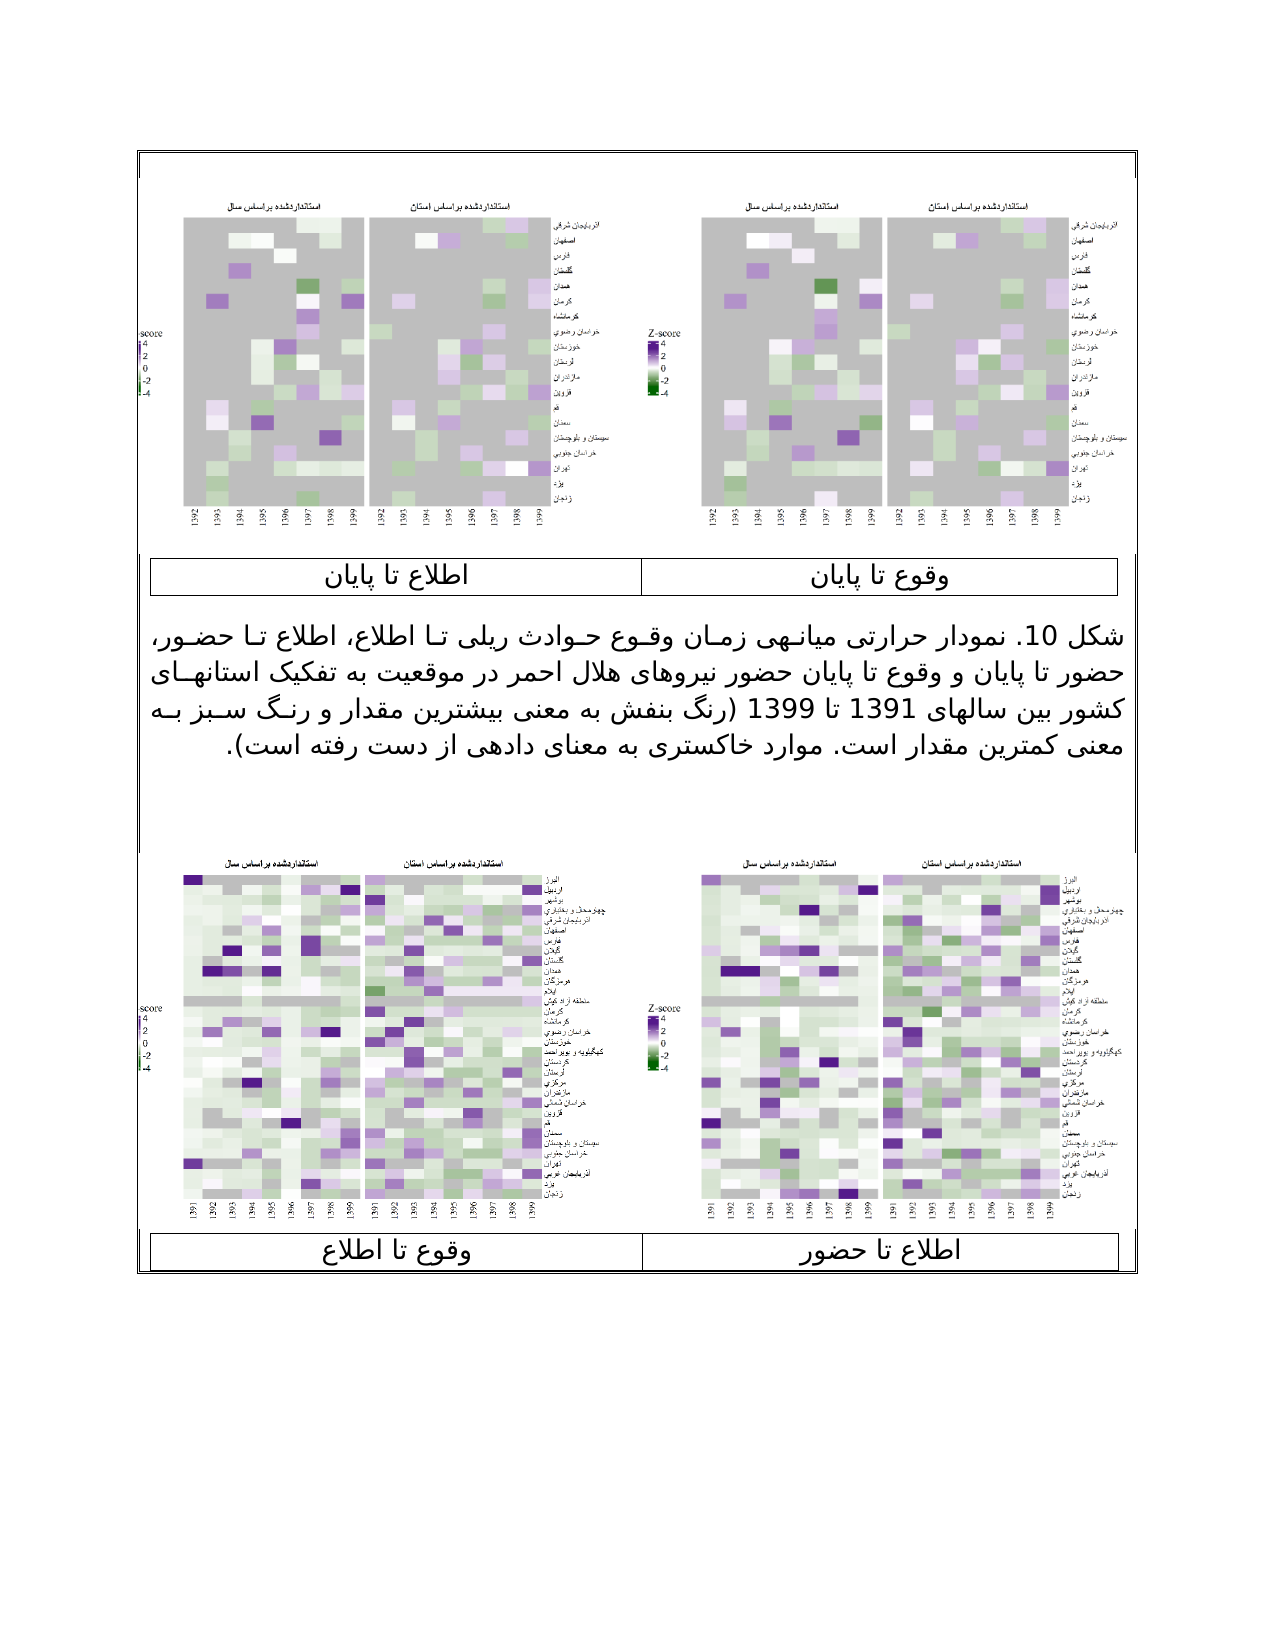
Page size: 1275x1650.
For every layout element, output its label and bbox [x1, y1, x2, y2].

picture [643, 853, 1137, 1229]
picture [138, 853, 632, 1229]
picture [643, 178, 1137, 554]
table_cell [140, 153, 1135, 1271]
picture [138, 178, 632, 554]
